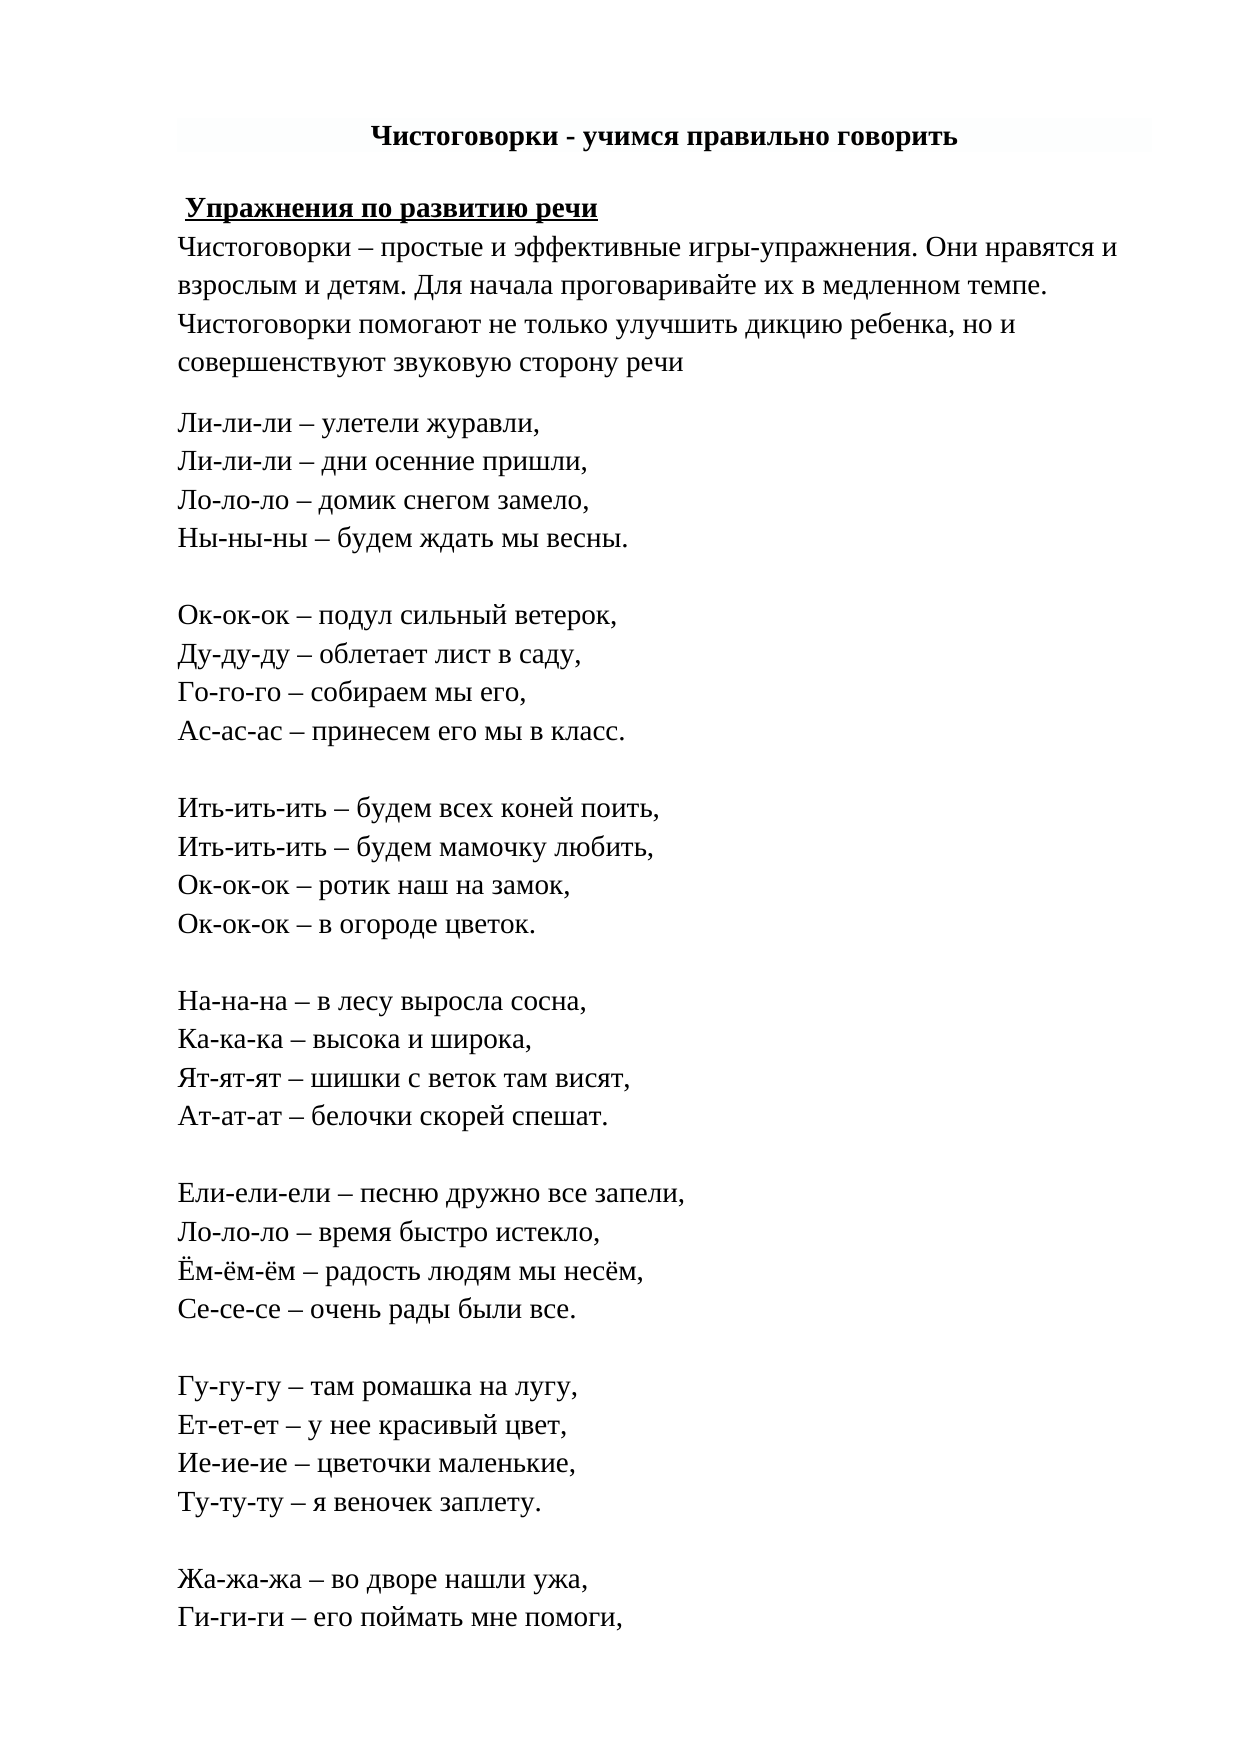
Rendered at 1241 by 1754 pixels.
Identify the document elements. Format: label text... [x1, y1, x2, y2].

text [177, 405, 1152, 1633]
subtitle Упражнения по развитию речи Чистоговорки – простые и эффективные игры-упражнения. Они нравятся и взрослым и детям. Для начала проговаривайте их в медленном темпе. Чистоговорки помогают не только улучшить дикцию ребенка, но и совершенствуют звуковую сторону речи [177, 152, 1152, 378]
text Чистоговорки - учимся правильно говорить [177, 118, 1152, 152]
